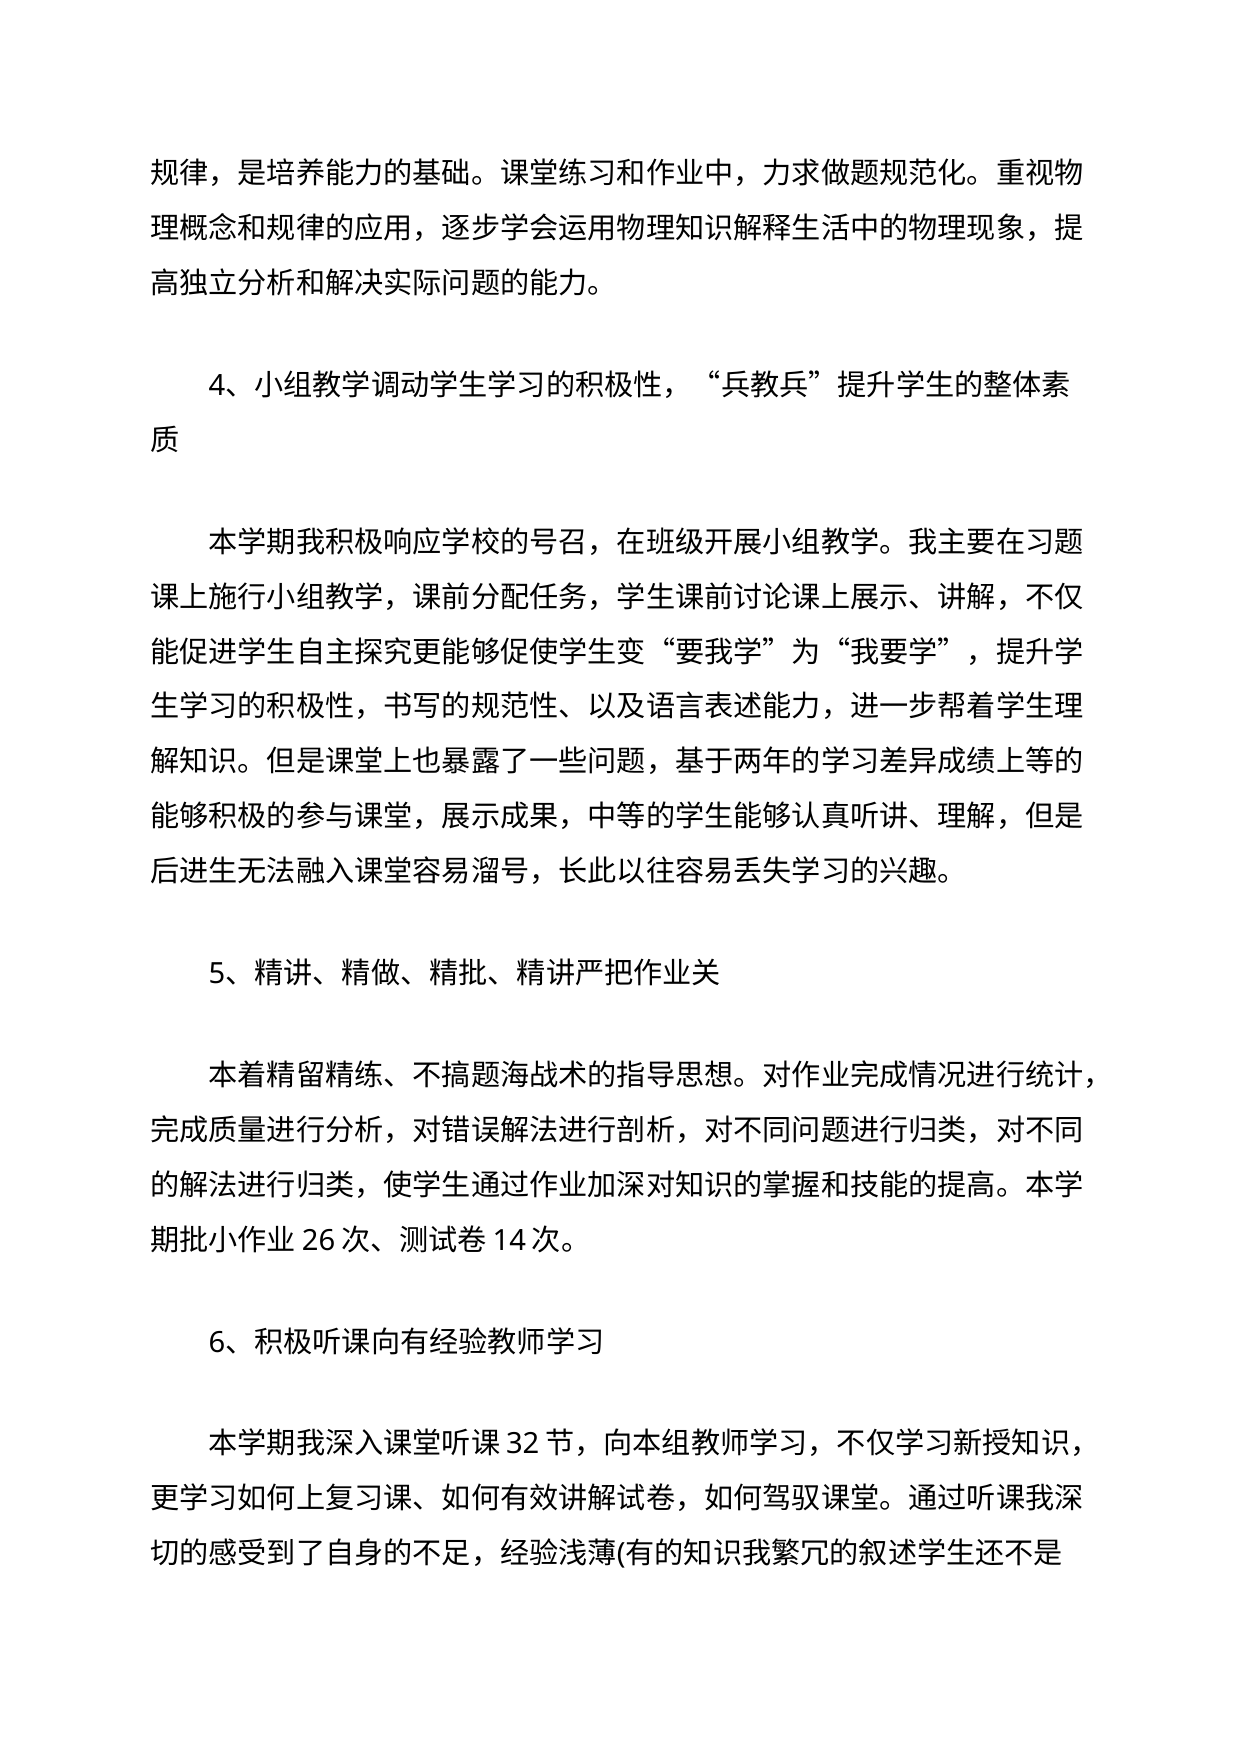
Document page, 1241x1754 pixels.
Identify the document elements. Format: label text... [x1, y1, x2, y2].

text 4、小组教学调动学生学习的积极性，“兵教兵”提升学生的整体素质 [150, 362, 1090, 459]
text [150, 1420, 1090, 1572]
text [150, 150, 1090, 302]
text 本学期我积极响应学校的号召，在班级开展小组教学。我主要在习题课上施行小组教学，课前分配任务，学生课前讨论课上展示、讲解，不仅能促进学生自主探究更能够促使学生变“要我学”为“我要学”，提升学生学习的积极性，书写的规范性、以及语言表述能力，进一步帮着学生理解知识。但是课堂上也暴露了一些问题，基于两年的学习差异成绩上等的能够积极的参与课堂，展示成果，中等的学生能够认真听讲、理解，但是后进生无法融入课堂容易溜号，长此以往容易丢失学习的兴趣。 [150, 518, 1090, 890]
text 6、积极听课向有经验教师学习 [150, 1318, 1090, 1361]
text 本着精留精练、不搞题海战术的指导思想。对作业完成情况进行统计，完成质量进行分析，对错误解法进行剖析，对不同问题进行归类，对不同的解法进行归类，使学生通过作业加深对知识的掌握和技能的提高。本学期批小作业26次、测试卷14次。 [150, 1051, 1090, 1258]
text 5、精讲、精做、精批、精讲严把作业关 [150, 949, 1090, 992]
